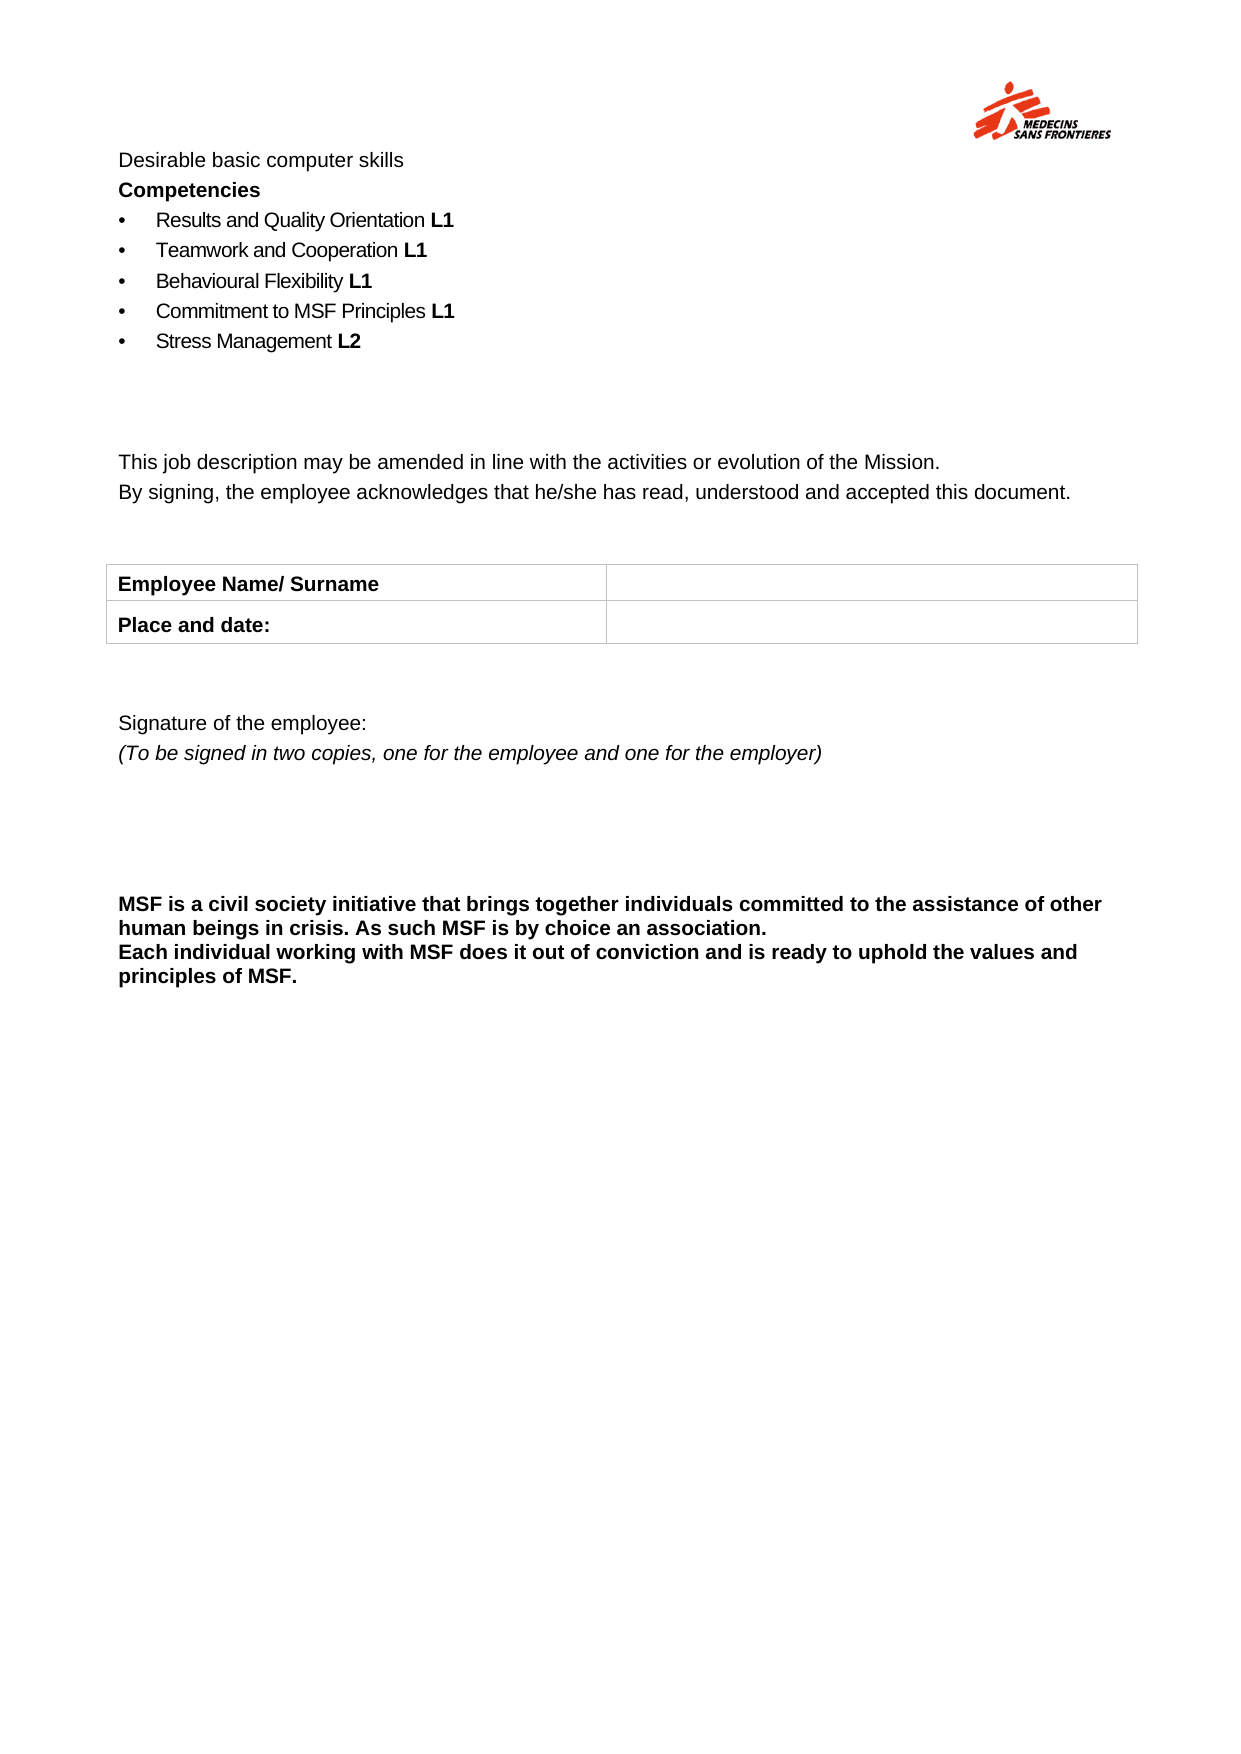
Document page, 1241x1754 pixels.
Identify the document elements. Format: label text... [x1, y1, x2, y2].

table_cell [607, 601, 1137, 643]
text MSF is a civil society initiative that brings together individuals committed to the assistance of other human beings in crisis. As such MSF is by choice an association. Each individual working with MSF does it out of conviction and is ready to uphold the values and principles of MSF. [118, 892, 1122, 988]
text Signature of the employee: [118, 711, 1122, 734]
table_header [607, 565, 1137, 600]
text By signing, the employee acknowledges that he/she has read, understood and accepted this document. [118, 480, 1122, 504]
table_cell Place and date: [107, 601, 606, 643]
table_header Employee Name/ Surname [107, 565, 606, 600]
text (To be signed in two copies, one for the employee and one for the employer) [118, 741, 1122, 765]
text This job description may be amended in line with the activities or evolution of the Mission. [118, 450, 1122, 474]
